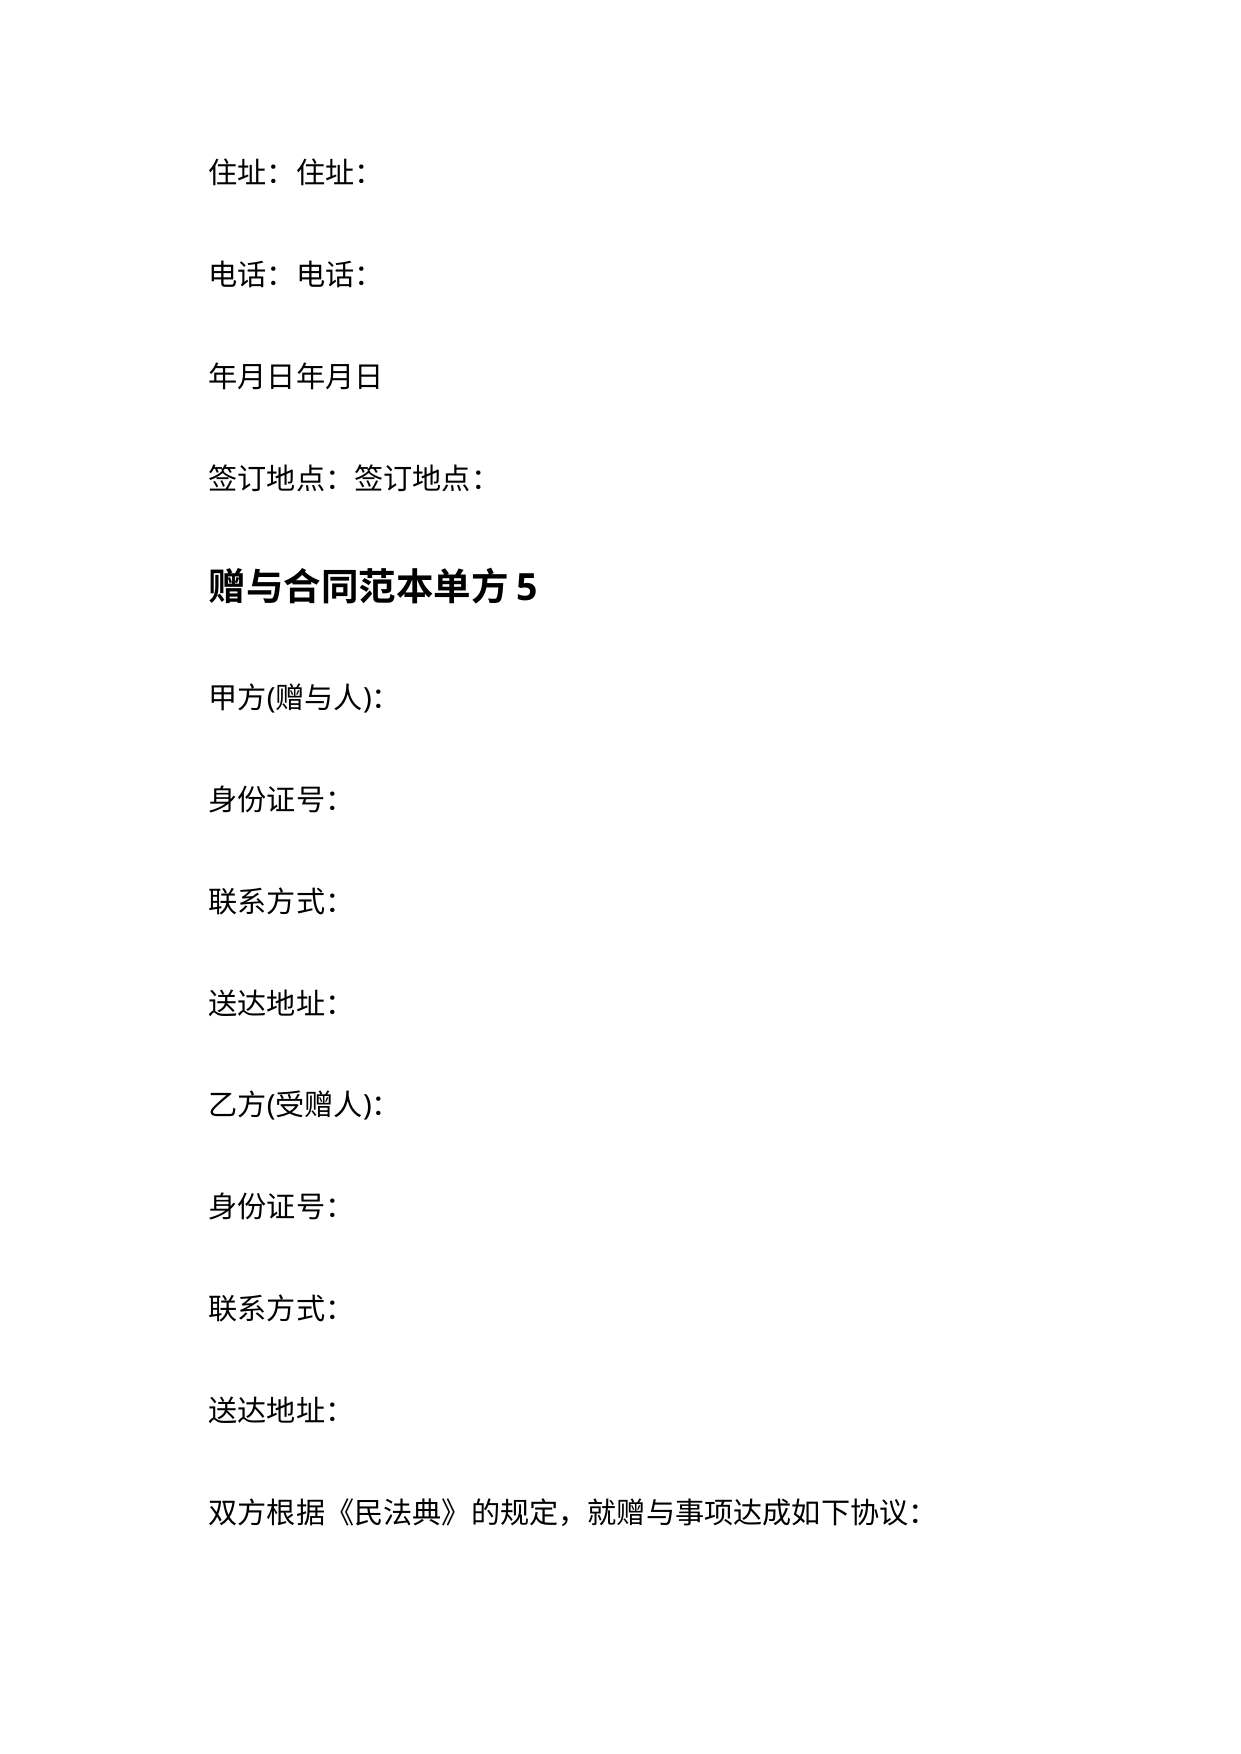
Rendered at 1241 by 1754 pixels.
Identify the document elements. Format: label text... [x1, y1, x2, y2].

text 签订地点：签订地点： [150, 455, 1090, 498]
text 送达地址： [150, 1387, 1090, 1430]
text 甲方(赠与人)： [150, 675, 1090, 717]
text 年月日年月日 [150, 353, 1090, 396]
text 身份证号： [150, 1184, 1090, 1226]
text 送达地址： [150, 980, 1090, 1022]
text 双方根据《民法典》的规定，就赠与事项达成如下协议： [150, 1489, 1090, 1532]
text 联系方式： [150, 878, 1090, 921]
text 乙方(受赠人)： [150, 1082, 1090, 1124]
text 身份证号： [150, 777, 1090, 819]
text 电话：电话： [150, 252, 1090, 294]
text 住址：住址： [150, 150, 1090, 192]
text 赠与合同范本单方5 [150, 557, 1090, 612]
text 联系方式： [150, 1286, 1090, 1328]
